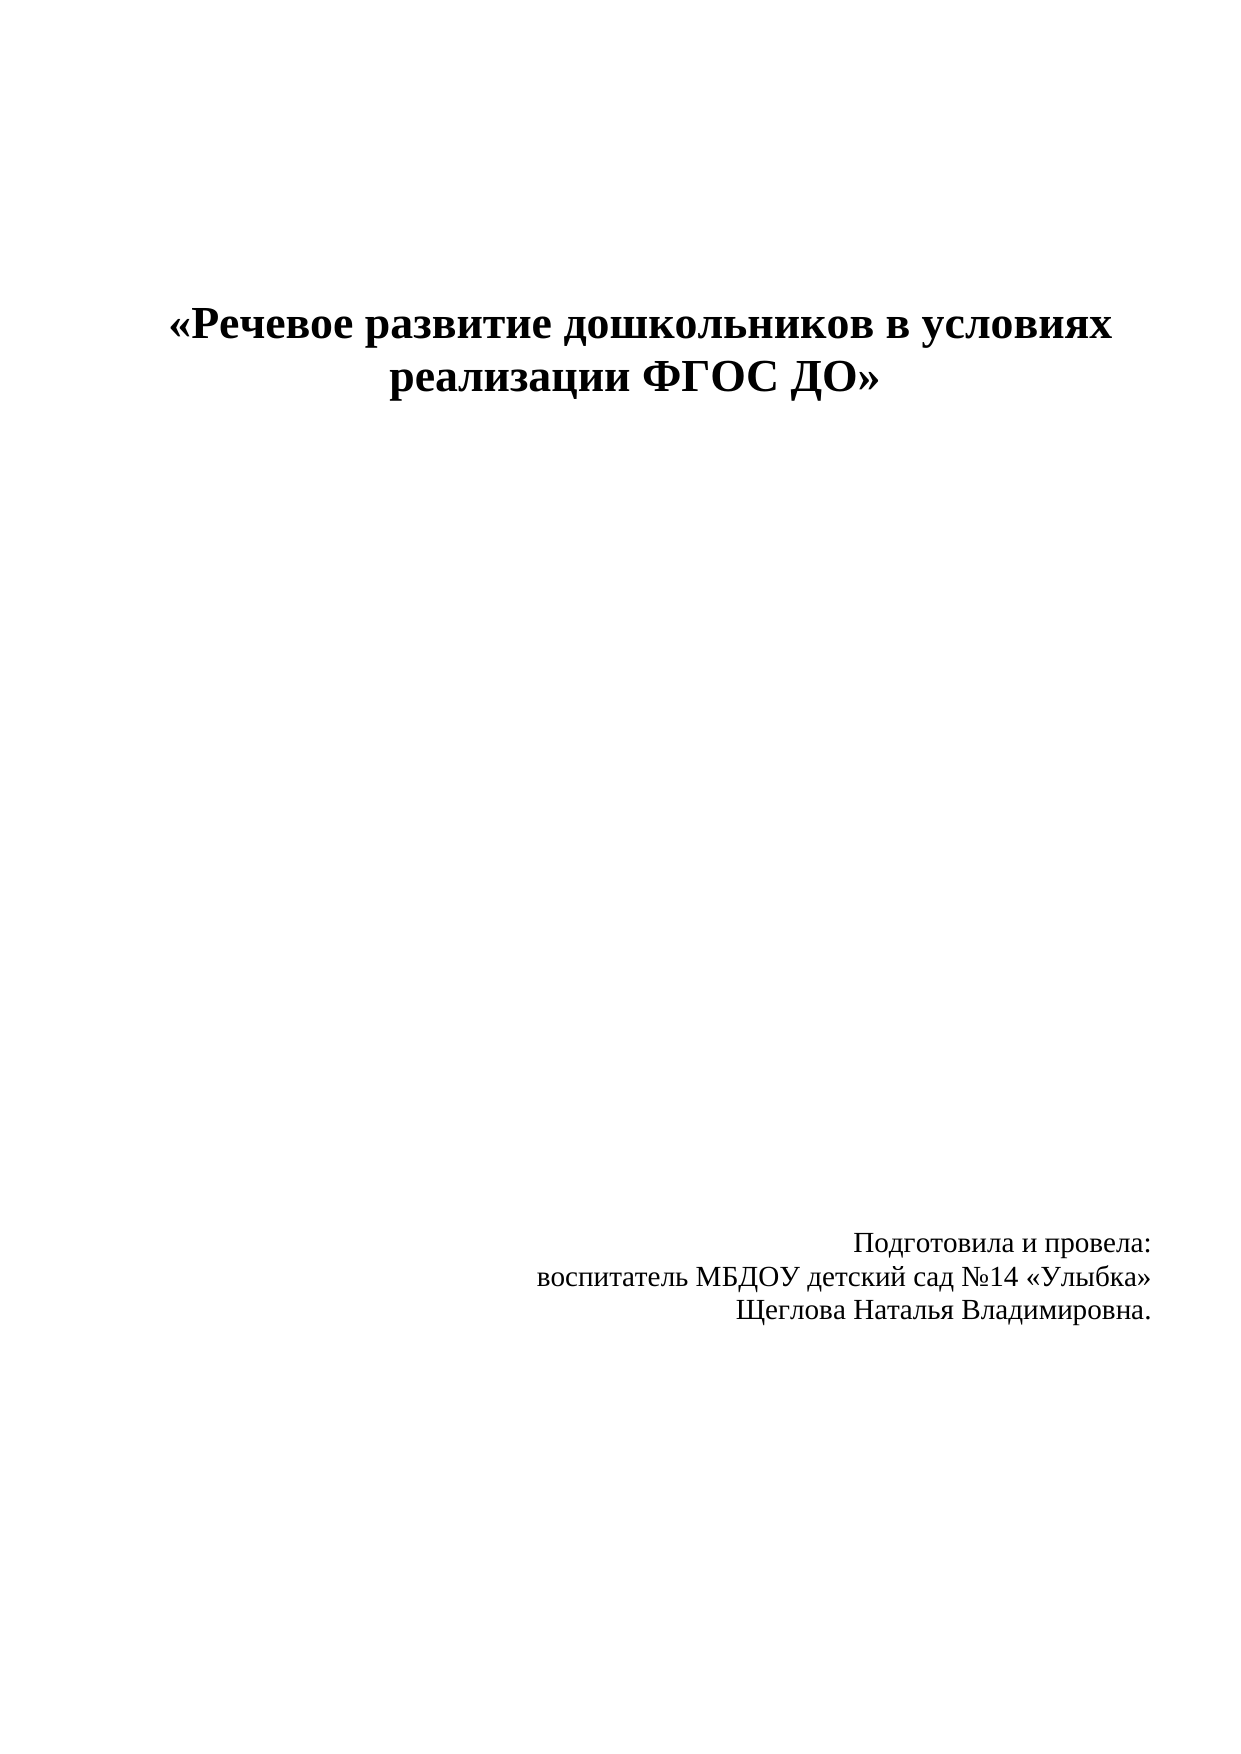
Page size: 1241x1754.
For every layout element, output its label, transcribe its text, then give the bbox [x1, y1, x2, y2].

text Подготовила и провела: [118, 1225, 1152, 1259]
text Щеглова Наталья Владимировна. [118, 1292, 1152, 1326]
text «Речевое развитие дошкольников в условиях реализации ФГОС ДО» [118, 296, 1152, 435]
text воспитатель МБДОУ детский сад №14 «Улыбка» [118, 1259, 1152, 1292]
